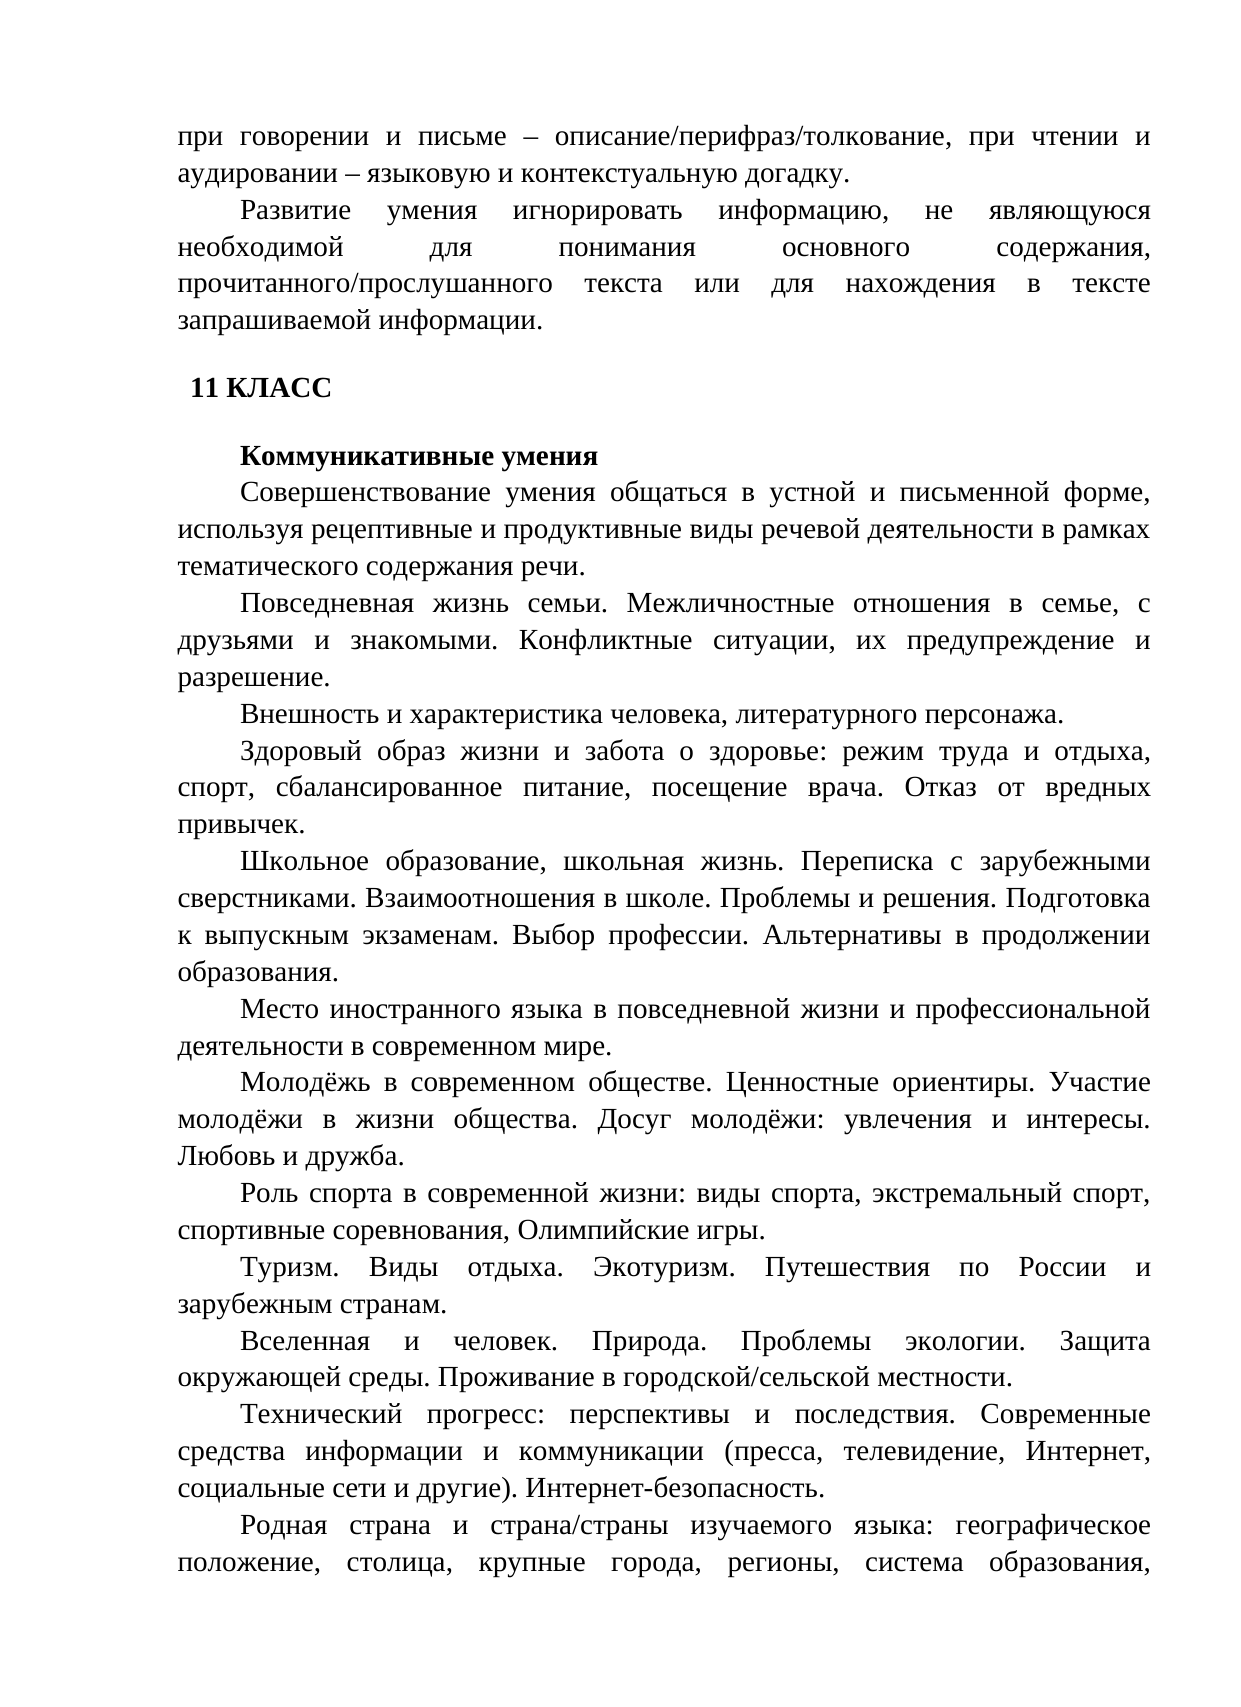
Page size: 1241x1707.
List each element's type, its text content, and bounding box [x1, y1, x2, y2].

text Место иностранного языка в повседневной жизни и профессиональной деятельности в современном мире. [177, 991, 1152, 1061]
text Внешность и характеристика человека, литературного персонажа. [177, 696, 1152, 729]
text Технический прогресс: перспективы и последствия. Современные средства информации и коммуникации (пресса, телевидение, Интернет, социальные сети и другие). Интернет-безопасность. [177, 1396, 1152, 1504]
text Вселенная и человек. Природа. Проблемы экологии. Защита окружающей среды. Проживание в городской/сельской местности. [177, 1323, 1152, 1393]
text Развитие умения игнорировать информацию, не являющуюся необходимой для понимания основного содержания, прочитанного/прослушанного текста или для нахождения в тексте запрашиваемой информации. [177, 192, 1152, 336]
text Здоровый образ жизни и забота о здоровье: режим труда и отдыха, спорт, сбалансированное питание, посещение врача. Отказ от вредных привычек. [177, 733, 1152, 840]
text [177, 1507, 1152, 1577]
text Школьное образование, школьная жизнь. Переписка с зарубежными сверстниками. Взаимоотношения в школе. Проблемы и решения. Подготовка к выпускным экзаменам. Выбор профессии. Альтернативы в продолжении образования. [177, 843, 1152, 987]
text Повседневная жизнь семьи. Межличностные отношения в семье, с друзьями и знакомыми. Конфликтные ситуации, их предупреждение и разрешение. [177, 585, 1152, 692]
text 11 КЛАСС [190, 370, 1152, 404]
text Молодёжь в современном обществе. Ценностные ориентиры. Участие молодёжи в жизни общества. Досуг молодёжи: увлечения и интересы. Любовь и дружба. [177, 1064, 1152, 1172]
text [177, 118, 1152, 188]
text Коммуникативные умения [177, 438, 1152, 471]
text Совершенствование умения общаться в устной и письменной форме, используя рецептивные и продуктивные виды речевой деятельности в рамках тематического содержания речи. [177, 474, 1152, 582]
text Туризм. Виды отдыха. Экотуризм. Путешествия по России и зарубежным странам. [177, 1249, 1152, 1319]
text Роль спорта в современной жизни: виды спорта, экстремальный спорт, спортивные соревнования, Олимпийские игры. [177, 1175, 1152, 1246]
